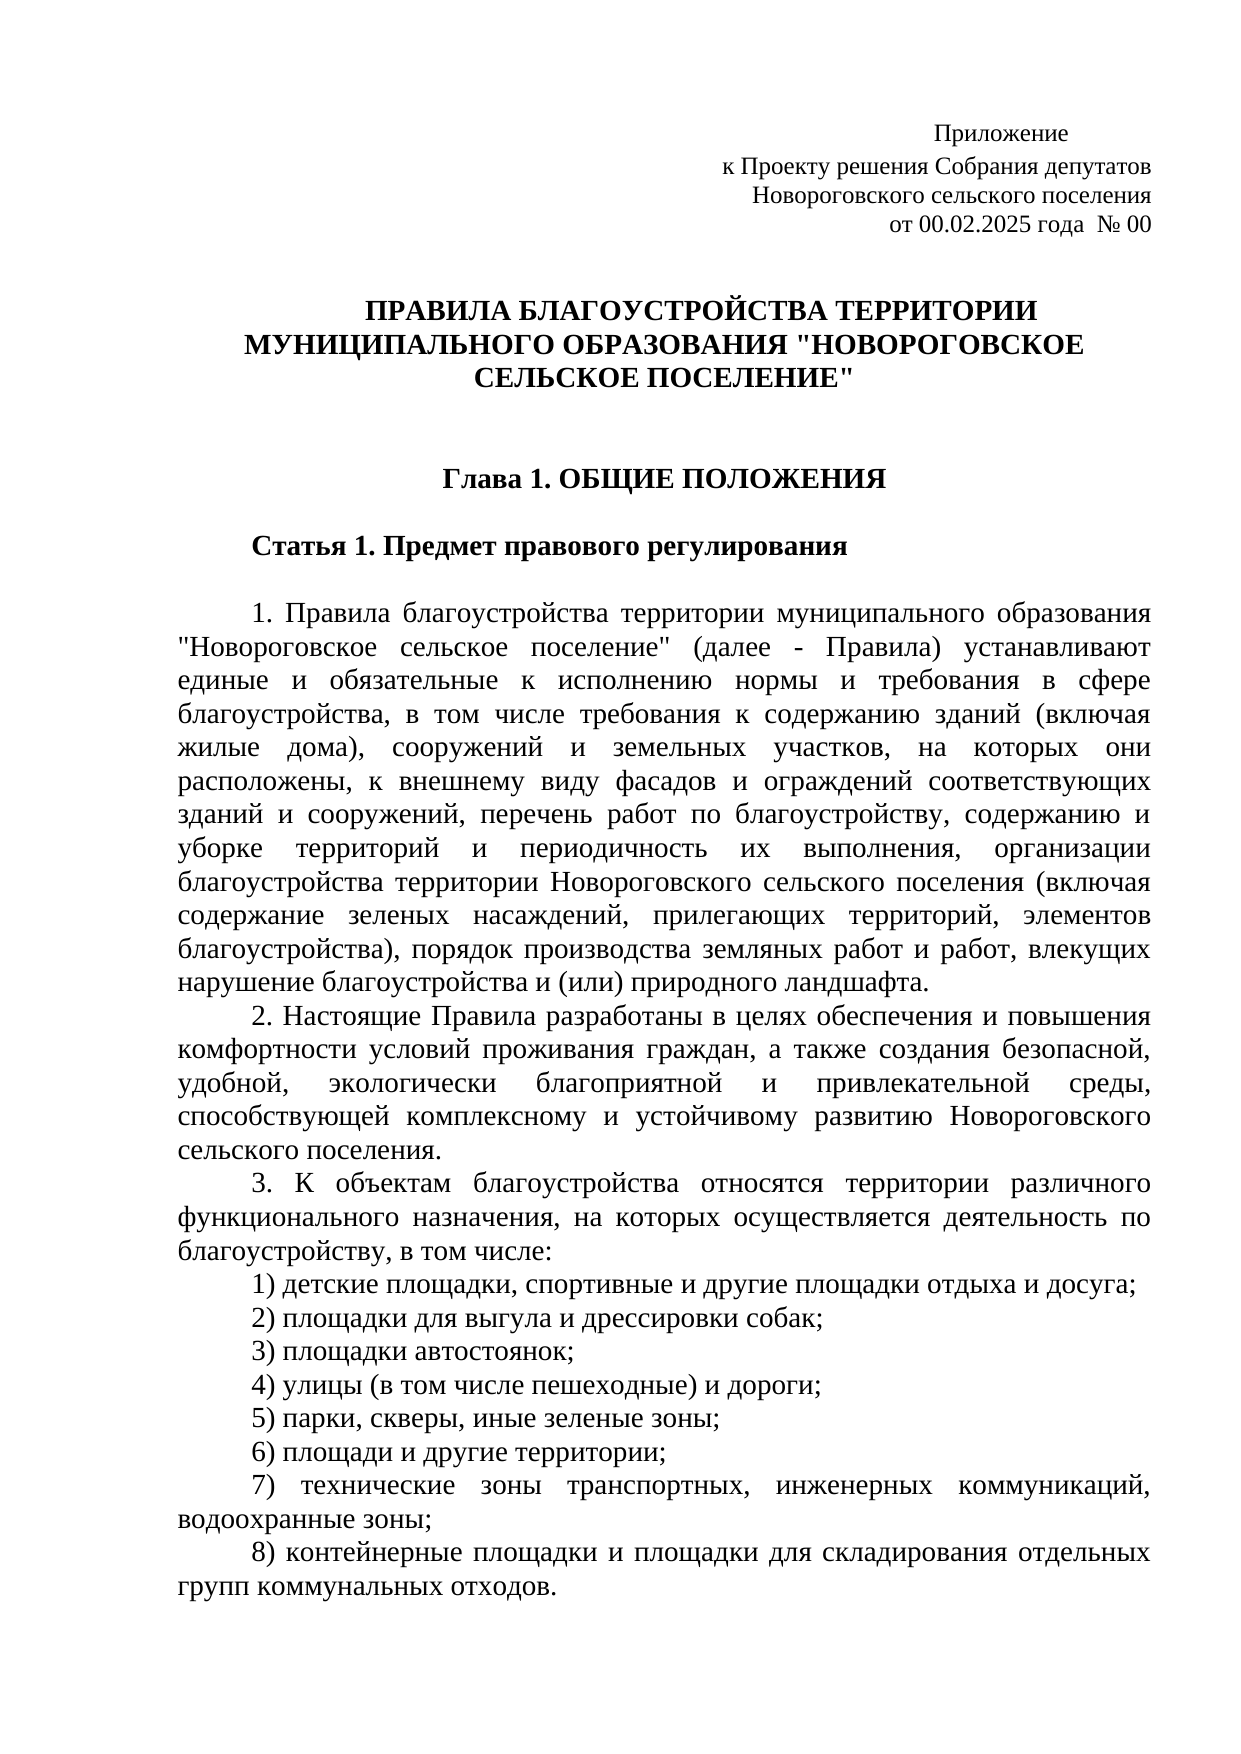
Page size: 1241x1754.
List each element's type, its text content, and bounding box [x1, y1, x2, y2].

title Статья 1. Предмет правового регулирования [177, 528, 1152, 562]
text 2) площадки для выгула и дрессировки собак; [177, 1300, 1152, 1333]
text 1. Правила благоустройства территории муниципального образования "Новороговское сельское поселение" (далее - Правила) устанавливают единые и обязательные к исполнению нормы и требования в сфере благоустройства, в том числе требования к содержанию зданий (включая жилые дома), сооружений и земельных участков, на которых они расположены, к внешнему виду фасадов и ограждений соответствующих зданий и сооружений, перечень работ по благоустройству, содержанию и уборке территорий и периодичность их выполнения, организации благоустройства территории Новороговского сельского поселения (включая содержание зеленых насаждений, прилегающих территорий, элементов благоустройства), порядок производства земляных работ и работ, влекущих нарушение благоустройства и (или) природного ландшафта. [177, 595, 1152, 998]
text 1) детские площадки, спортивные и другие площадки отдыха и досуга; [177, 1266, 1152, 1300]
title Глава 1. ОБЩИЕ ПОЛОЖЕНИЯ [177, 461, 1152, 495]
text 3. К объектам благоустройства относятся территории различного функционального назначения, на которых осуществляется деятельность по благоустройству, в том числе: [177, 1166, 1152, 1266]
title ПРАВИЛА БЛАГОУСТРОЙСТВА ТЕРРИТОРИИ МУНИЦИПАЛЬНОГО ОБРАЗОВАНИЯ "НОВОРОГОВСКОЕ СЕЛЬСКОЕ ПОСЕЛЕНИЕ" [177, 293, 1152, 394]
text Новороговского сельского поселения [177, 180, 1152, 209]
text 5) парки, скверы, иные зеленые зоны; [177, 1400, 1152, 1434]
text 6) площади и другие территории; [177, 1434, 1152, 1467]
text 7) технические зоны транспортных, инженерных коммуникаций, водоохранные зоны; [177, 1467, 1152, 1534]
text 3) площадки автостоянок; [177, 1333, 1152, 1367]
text к Проекту решения Собрания депутатов [177, 151, 1152, 180]
text 8) контейнерные площадки и площадки для складирования отдельных групп коммунальных отходов. [177, 1534, 1152, 1602]
text 2. Настоящие Правила разработаны в целях обеспечения и повышения комфортности условий проживания граждан, а также создания безопасной, удобной, экологически благоприятной и привлекательной среды, способствующей комплексному и устойчивому развитию Новороговского сельского поселения. [177, 998, 1152, 1166]
text Приложение [177, 118, 1152, 147]
text 4) улицы (в том числе пешеходные) и дороги; [177, 1367, 1152, 1400]
title от 00.02.2025 года № 00 [177, 209, 1152, 237]
